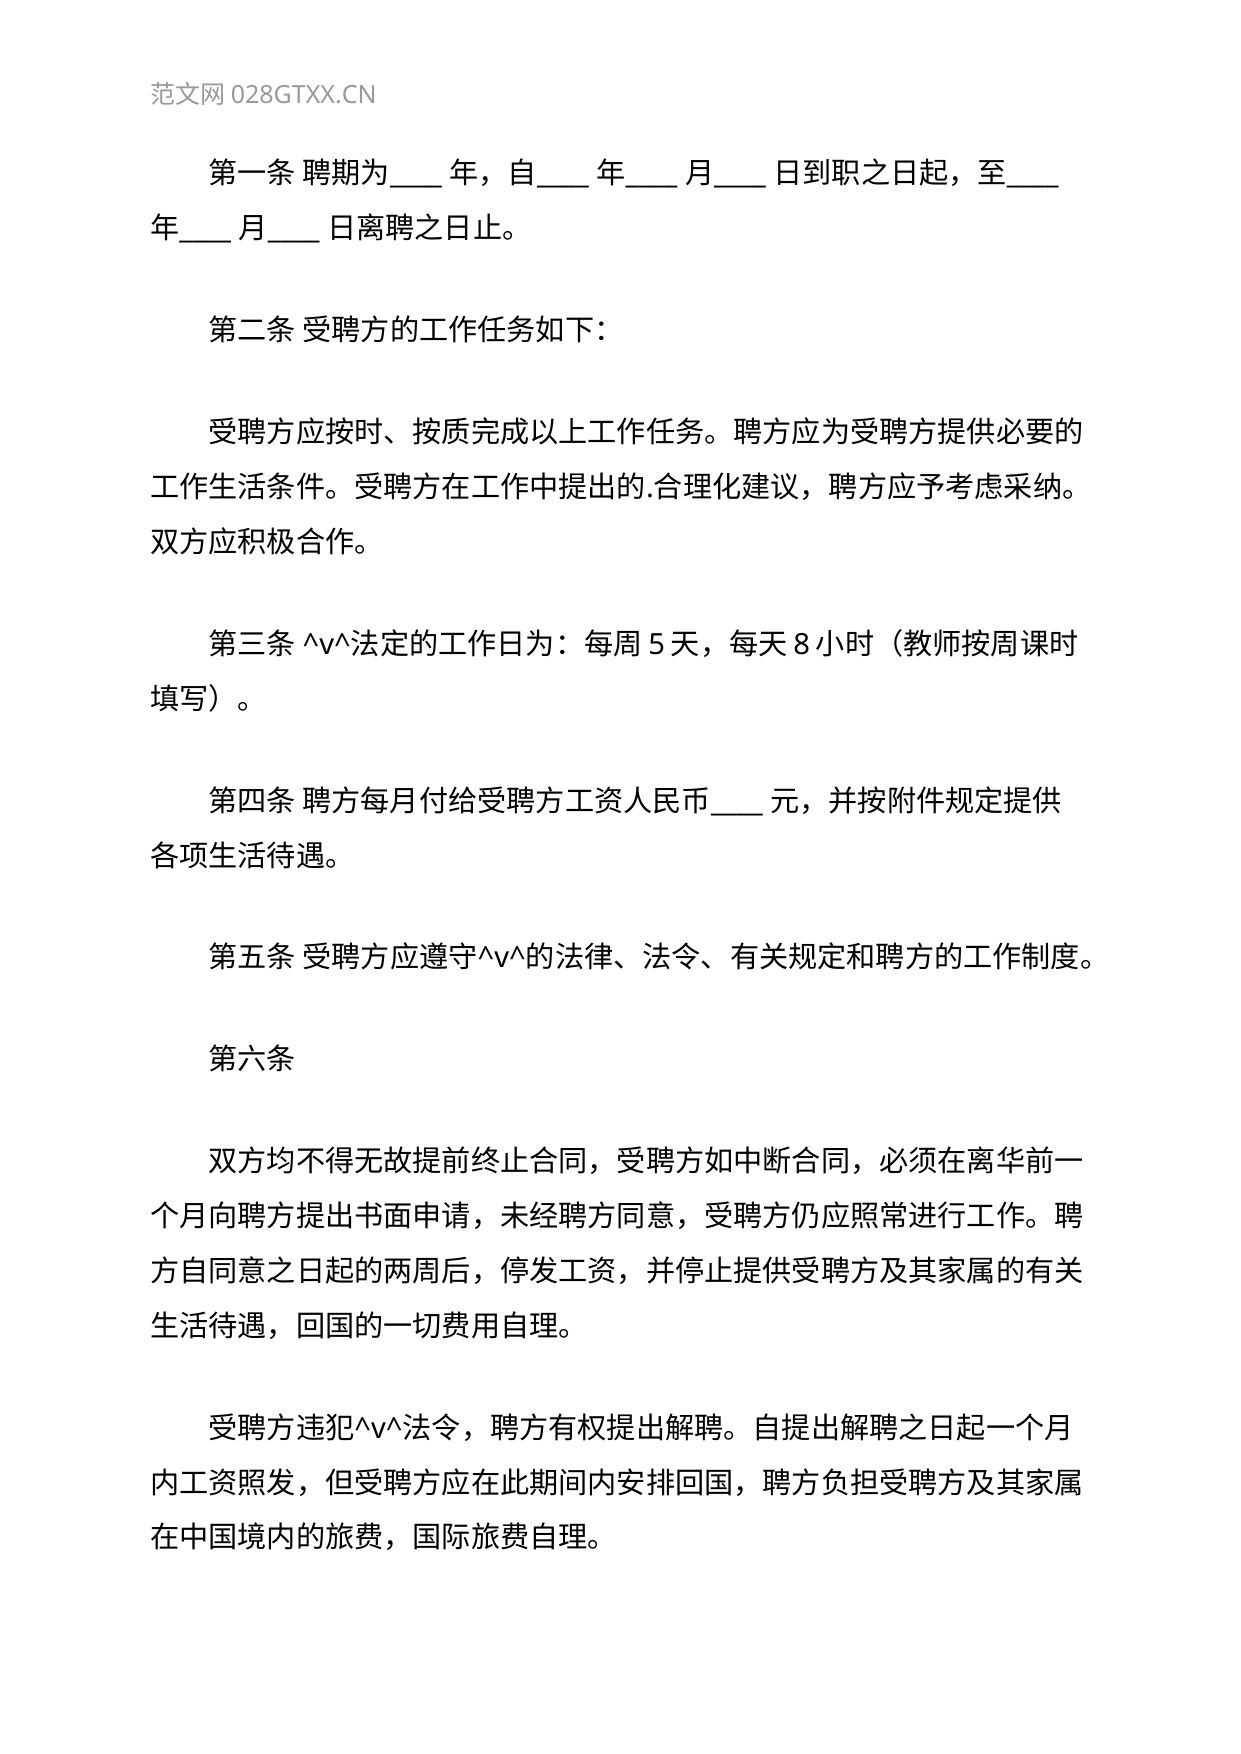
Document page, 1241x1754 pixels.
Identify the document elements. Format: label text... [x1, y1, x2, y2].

text 受聘方违犯^v^法令，聘方有权提出解聘。自提出解聘之日起一个月内工资照发，但受聘方应在此期间内安排回国，聘方负担受聘方及其家属在中国境内的旅费，国际旅费自理。 [150, 1404, 1090, 1556]
text 第一条 聘期为____ 年，自____ 年____ 月____ 日到职之日起，至____ 年____ 月____ 日离聘之日止。 [150, 150, 1090, 247]
text 第二条 受聘方的工作任务如下： [150, 307, 1090, 349]
text 第五条 受聘方应遵守^v^的法律、法令、有关规定和聘方的工作制度。 [150, 934, 1090, 976]
text 受聘方应按时、按质完成以上工作任务。聘方应为受聘方提供必要的工作生活条件。受聘方在工作中提出的.合理化建议，聘方应予考虑采纳。双方应积极合作。 [150, 409, 1090, 561]
text 第三条 ^v^法定的工作日为：每周5天，每天8小时（教师按周课时填写）。 [150, 620, 1090, 718]
text 第四条 聘方每月付给受聘方工资人民币____ 元，并按附件规定提供各项生活待遇。 [150, 777, 1090, 874]
text 双方均不得无故提前终止合同，受聘方如中断合同，必须在离华前一个月向聘方提出书面申请，未经聘方同意，受聘方仍应照常进行工作。聘方自同意之日起的两周后，停发工资，并停止提供受聘方及其家属的有关生活待遇，回国的一切费用自理。 [150, 1138, 1090, 1345]
text 第六条 [150, 1036, 1090, 1078]
